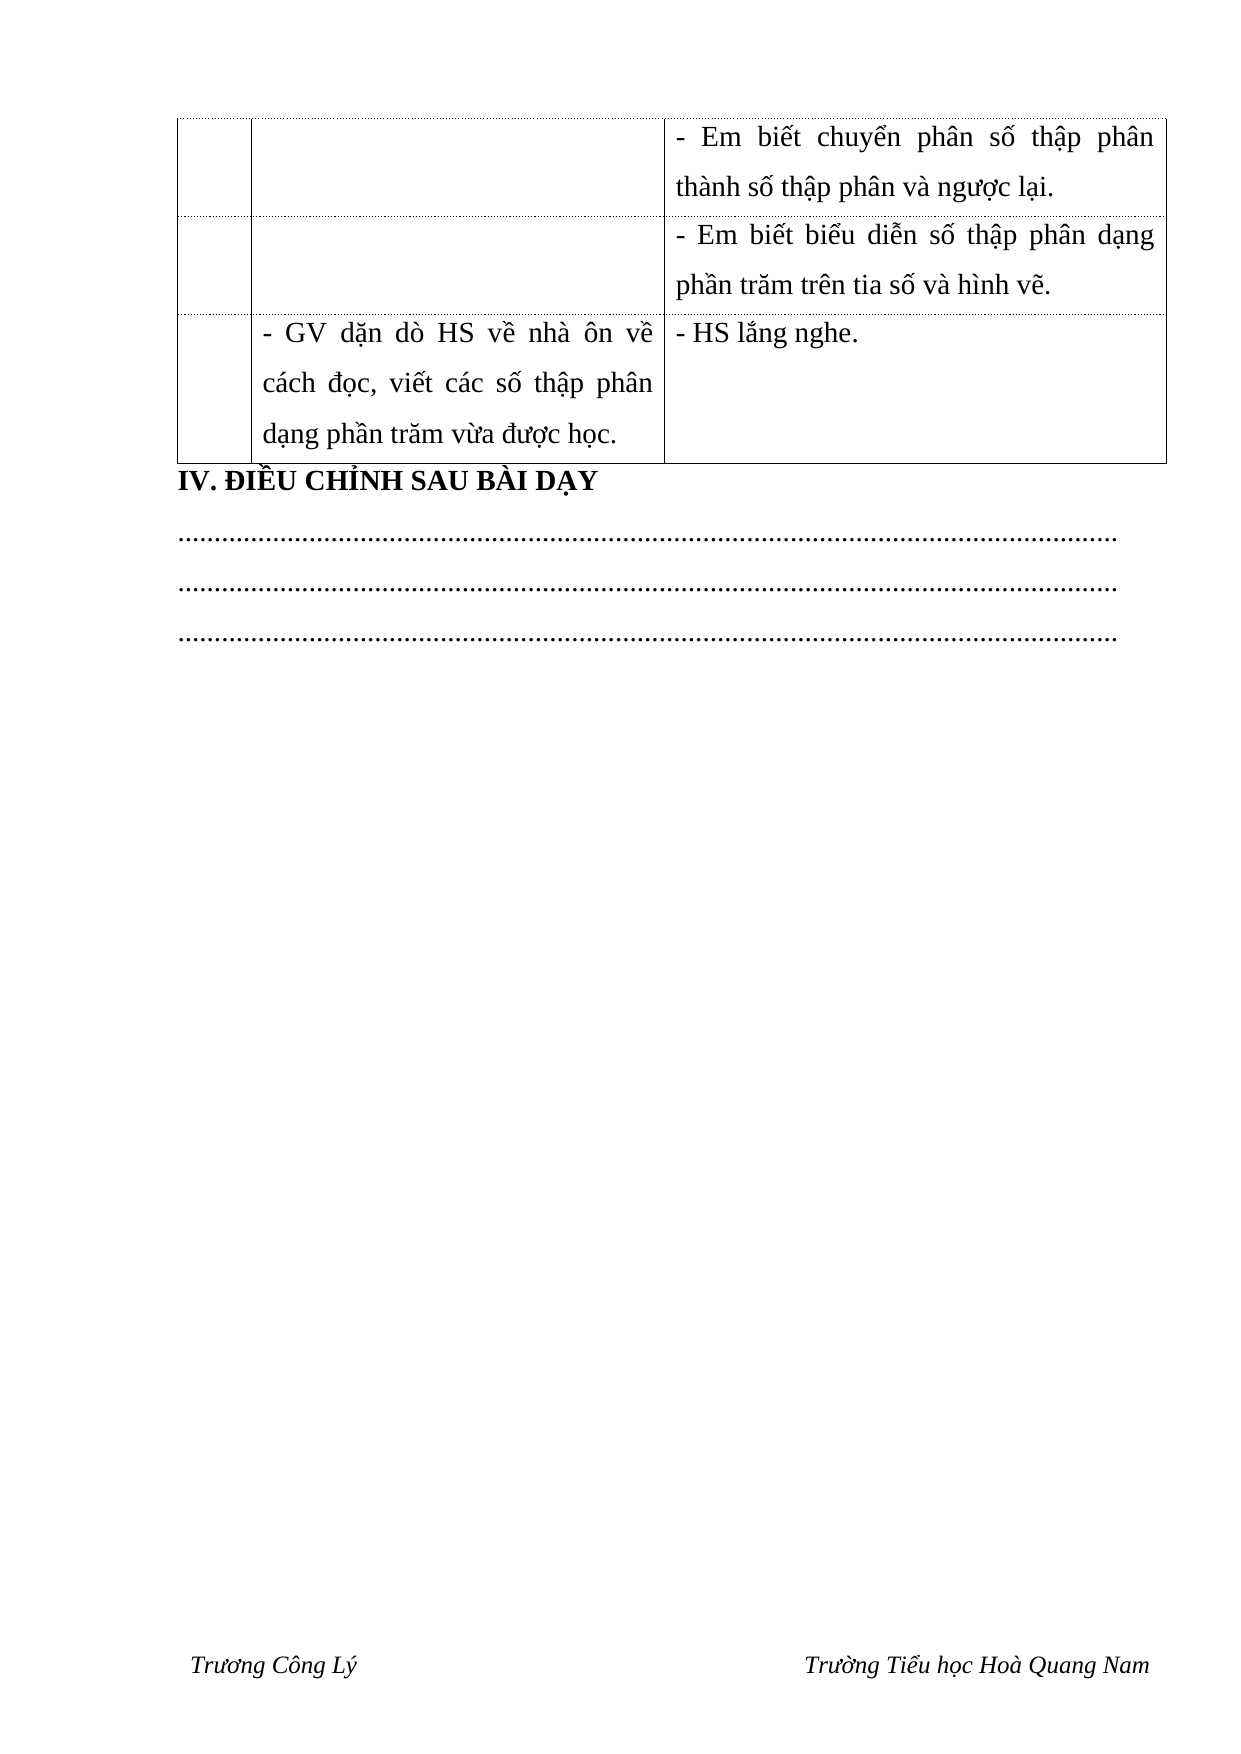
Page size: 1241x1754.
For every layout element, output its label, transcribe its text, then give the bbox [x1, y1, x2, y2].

text IV. ĐIỀU CHỈNH SAU BÀI DẠY [177, 464, 1122, 497]
table_cell [178, 216, 251, 314]
table_cell [178, 314, 251, 462]
table_cell - GV dặn dò HS về nhà ôn về cách đọc, viết các số thập phân dạng phần trăm vừa được học. [252, 314, 664, 462]
table_cell - Em biết chuyển phân số thập phân thành số thập phân và ngược lại. [665, 118, 1166, 216]
table_cell [178, 118, 251, 216]
table_cell [252, 216, 664, 314]
table_cell - Em biết biểu diễn số thập phân dạng phần trăm trên tia số và hình vẽ. [665, 216, 1166, 314]
table_cell [251, 118, 664, 216]
text ................................................................................................................................................................................................................................................................................................................................................................................................... [177, 514, 1122, 648]
table_cell - HS lắng nghe. [665, 314, 1166, 462]
